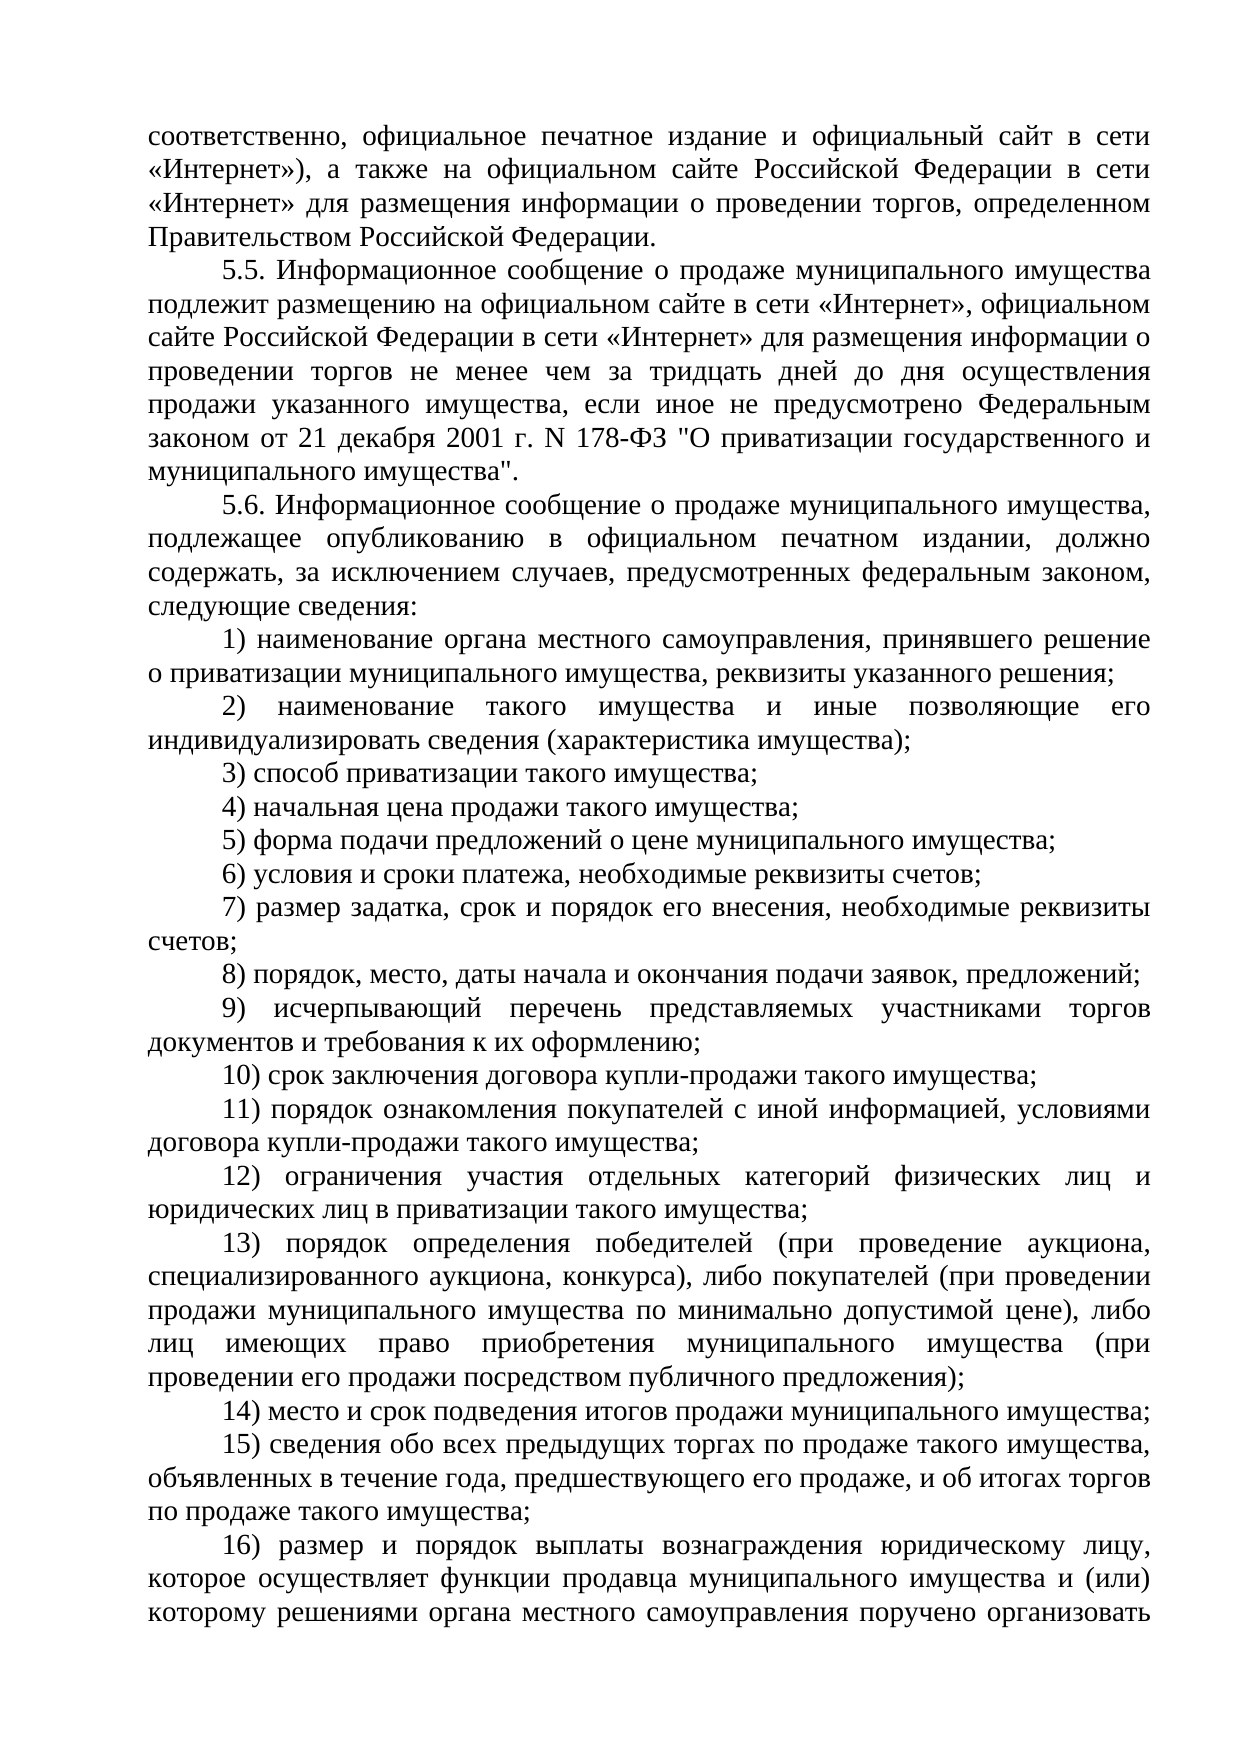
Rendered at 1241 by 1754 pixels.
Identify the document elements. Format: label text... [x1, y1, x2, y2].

text 6) условия и сроки платежа, необходимые реквизиты счетов; [148, 856, 1152, 889]
text 5) форма подачи предложений о цене муниципального имущества; [148, 822, 1152, 856]
text 5.5. Информационное сообщение о продаже муниципального имущества подлежит размещению на официальном сайте в сети «Интернет», официальном сайте Российской Федерации в сети «Интернет» для размещения информации о проведении торгов не менее чем за тридцать дней до дня осуществления продажи указанного имущества, если иное не предусмотрено Федеральным законом от 21 декабря 2001 г. N 178-ФЗ "О приватизации государственного и муниципального имущества". [148, 252, 1152, 487]
text 2) наименование такого имущества и иные позволяющие его индивидуализировать сведения (характеристика имущества); [148, 688, 1152, 755]
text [148, 118, 1152, 252]
text 3) способ приватизации такого имущества; [148, 755, 1152, 789]
text 7) размер задатка, срок и порядок его внесения, необходимые реквизиты счетов; [148, 889, 1152, 957]
text 8) порядок, место, даты начала и окончания подачи заявок, предложений; [148, 957, 1152, 990]
text 12) ограничения участия отдельных категорий физических лиц и юридических лиц в приватизации такого имущества; [148, 1158, 1152, 1225]
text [148, 1527, 1152, 1627]
text 5.6. Информационное сообщение о продаже муниципального имущества, подлежащее опубликованию в официальном печатном издании, должно содержать, за исключением случаев, предусмотренных федеральным законом, следующие сведения: [148, 487, 1152, 621]
text 9) исчерпывающий перечень представляемых участниками торгов документов и требования к их оформлению; [148, 990, 1152, 1057]
text 11) порядок ознакомления покупателей с иной информацией, условиями договора купли-продажи такого имущества; [148, 1091, 1152, 1158]
text 1) наименование органа местного самоуправления, принявшего решение о приватизации муниципального имущества, реквизиты указанного решения; [148, 621, 1152, 688]
text 10) срок заключения договора купли-продажи такого имущества; [148, 1057, 1152, 1091]
text 13) порядок определения победителей (при проведение аукциона, специализированного аукциона, конкурса), либо покупателей (при проведении продажи муниципального имущества по минимально допустимой цене), либо лиц имеющих право приобретения муниципального имущества (при проведении его продажи посредством публичного предложения); [148, 1225, 1152, 1393]
text 14) место и срок подведения итогов продажи муниципального имущества; [148, 1393, 1152, 1426]
text 15) сведения обо всех предыдущих торгах по продаже такого имущества, объявленных в течение года, предшествующего его продаже, и об итогах торгов по продаже такого имущества; [148, 1426, 1152, 1527]
text 4) начальная цена продажи такого имущества; [148, 789, 1152, 822]
